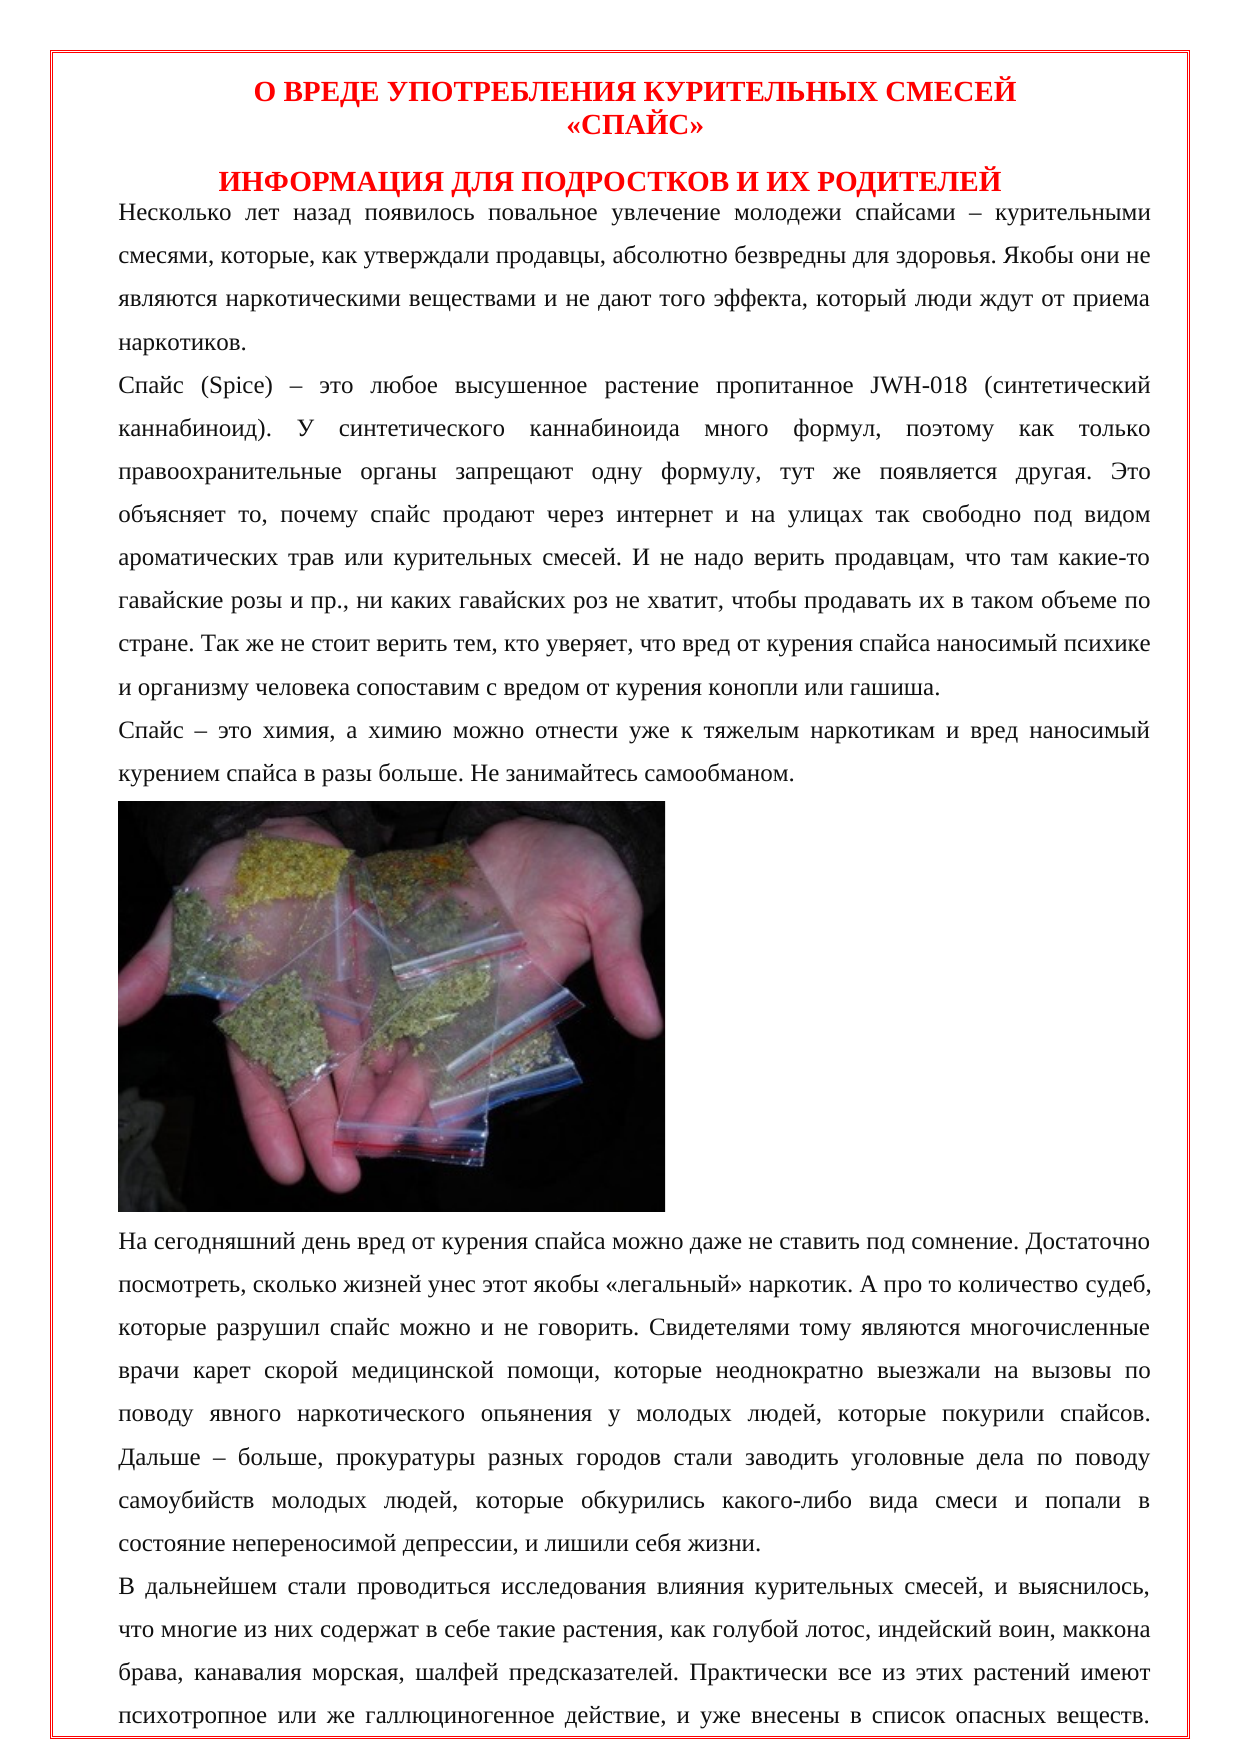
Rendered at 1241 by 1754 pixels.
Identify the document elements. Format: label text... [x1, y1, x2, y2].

text «СПАЙС» [118, 107, 1152, 141]
picture [118, 801, 665, 1212]
text На сегодняшний день вред от курения спайса можно даже не ставить под сомнение. Достаточно посмотреть, сколько жизней унес этот якобы «легальный» наркотик. А про то количество судеб, которые разрушил спайс можно и не говорить. Свидетелями тому являются многочисленные врачи карет скорой медицинской помощи, которые неоднократно выезжали на вызовы по поводу явного наркотического опьянения у молодых людей, которые покурили спайсов. Дальше – больше, прокуратуры разных городов стали заводить уголовные дела по поводу самоубийств молодых людей, которые обкурились какого-либо вида смеси и попали в состояние непереносимой депрессии, и лишили себя жизни. [118, 1226, 1152, 1557]
text Несколько лет назад появилось повальное увлечение молодежи спайсами – курительными смесями, которые, как утверждали продавцы, абсолютно безвредны для здоровья. Якобы они не являются наркотическими веществами и не дают того эффекта, который люди ждут от приема наркотиков. [118, 197, 1152, 355]
text Спайс – это химия, а химию можно отнести уже к тяжелым наркотикам и вред наносимый курением спайса в разы больше. Не занимайтесь самообманом. [118, 715, 1152, 787]
text О ВРЕДЕ УПОТРЕБЛЕНИЯ КУРИТЕЛЬНЫХ СМЕСЕЙ [118, 74, 1152, 107]
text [118, 1571, 1152, 1729]
text ИНФОРМАЦИЯ ДЛЯ ПОДРОСТКОВ И ИХ РОДИТЕЛЕЙ [118, 141, 1152, 197]
text Спайс (Spice) – это любое высушенное растение пропитанное JWH-018 (синтетический каннабиноид). У синтетического каннабиноида много формул, поэтому как только правоохранительные органы запрещают одну формулу, тут же появляется другая. Это объясняет то, почему спайс продают через интернет и на улицах так свободно под видом ароматических трав или курительных смесей. И не надо верить продавцам, что там какие-то гавайские розы и пр., ни каких гавайских роз не хватит, чтобы продавать их в таком объеме по стране. Так же не стоит верить тем, кто уверяет, что вред от курения спайса наносимый психике и организму человека сопоставим с вредом от курения конопли или гашиша. [118, 370, 1152, 700]
